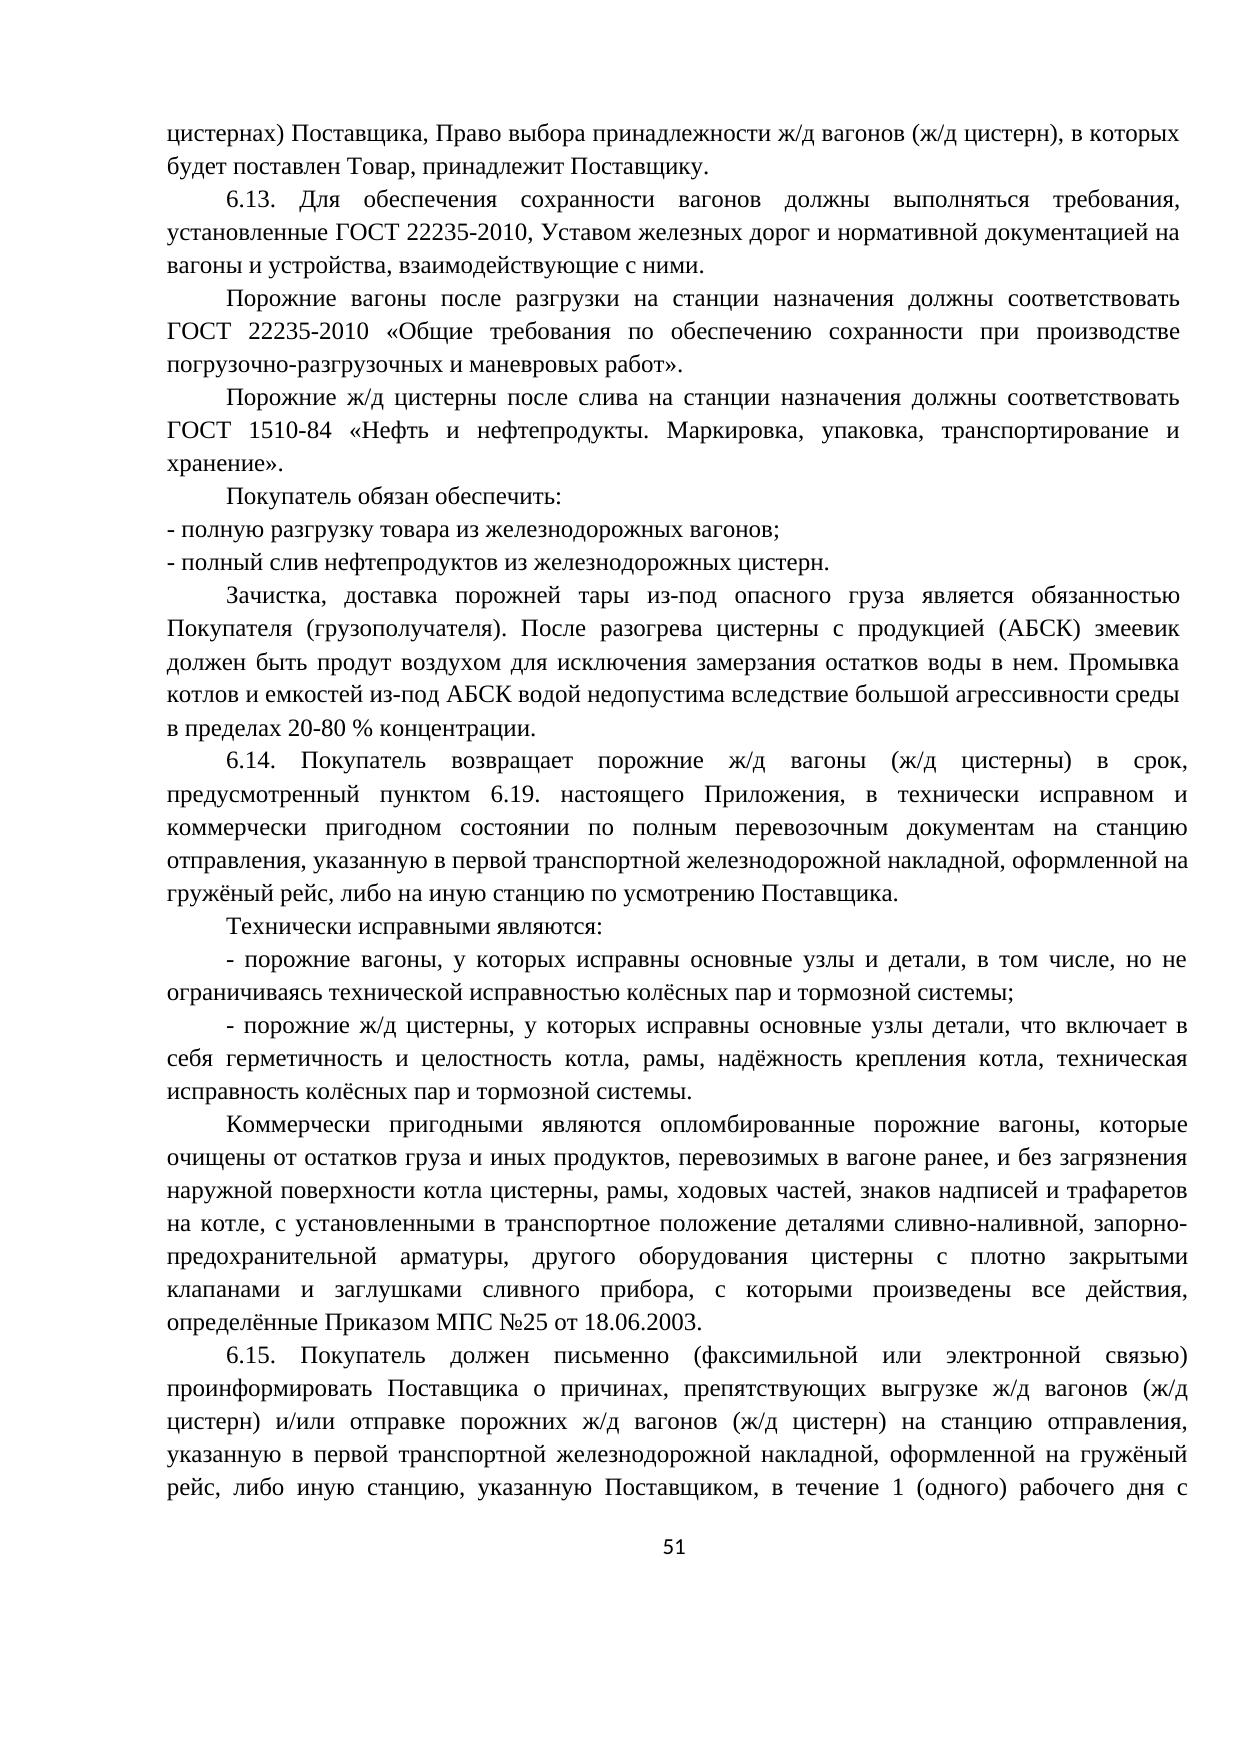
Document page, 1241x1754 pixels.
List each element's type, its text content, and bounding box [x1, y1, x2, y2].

text - полный слив нефтепродуктов из железнодорожных цистерн. [167, 547, 1181, 576]
text 6.14. Покупатель возвращает порожние ж/д вагоны (ж/д цистерны) в срок, предусмотренный пунктом 6.19. настоящего Приложения, в технически исправном и коммерчески пригодном состоянии по полным перевозочным документам на станцию отправления, указанную в первой транспортной железнодорожной накладной, оформленной на гружёный рейс, либо на иную станцию по усмотрению Поставщика. [167, 746, 1189, 906]
text - порожние ж/д цистерны, у которых исправны основные узлы детали, что включает в себя герметичность и целостность котла, рамы, надёжность крепления котла, техническая исправность колёсных пар и тормозной системы. [167, 1010, 1189, 1104]
text - полную разгрузку товара из железнодорожных вагонов; [167, 514, 1181, 543]
text Порожние ж/д цистерны после слива на станции назначения должны соответствовать ГОСТ 1510-84 «Нефть и нефтепродукты. Маркировка, упаковка, транспортирование и хранение». [167, 382, 1181, 477]
text Порожние вагоны после разгрузки на станции назначения должны соответствовать ГОСТ 22235-2010 «Общие требования по обеспечению сохранности при производстве погрузочно-разгрузочных и маневровых работ». [167, 283, 1181, 378]
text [167, 1340, 1189, 1501]
text Технически исправными являются: [167, 911, 1189, 939]
text 6.13. Для обеспечения сохранности вагонов должны выполняться требования, установленные ГОСТ 22235-2010, Уставом железных дорог и нормативной документацией на вагоны и устройства, взаимодействующие с ними. [167, 184, 1181, 279]
text Покупатель обязан обеспечить: [167, 481, 1181, 510]
text - порожние вагоны, у которых исправны основные узлы и детали, в том числе, но не ограничиваясь технической исправностью колёсных пар и тормозной системы; [167, 944, 1189, 1006]
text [167, 118, 1181, 180]
text Зачистка, доставка порожней тары из-под опасного груза является обязанностью Покупателя (грузополучателя). После разогрева цистерны с продукцией (АБСК) змеевик должен быть продут воздухом для исключения замерзания остатков воды в нем. Промывка котлов и емкостей из-под АБСК водой недопустима вследствие большой агрессивности среды в пределах 20-80 % концентрации. [167, 581, 1181, 741]
text Коммерчески пригодными являются опломбированные порожние вагоны, которые очищены от остатков груза и иных продуктов, перевозимых в вагоне ранее, и без загрязнения наружной поверхности котла цистерны, рамы, ходовых частей, знаков надписей и трафаретов на котле, с установленными в транспортное положение деталями сливно-наливной, запорно-предохранительной арматуры, другого оборудования цистерны с плотно закрытыми клапанами и заглушками сливного прибора, с которыми произведены все действия, определённые Приказом МПС №25 от 18.06.2003. [167, 1109, 1189, 1336]
